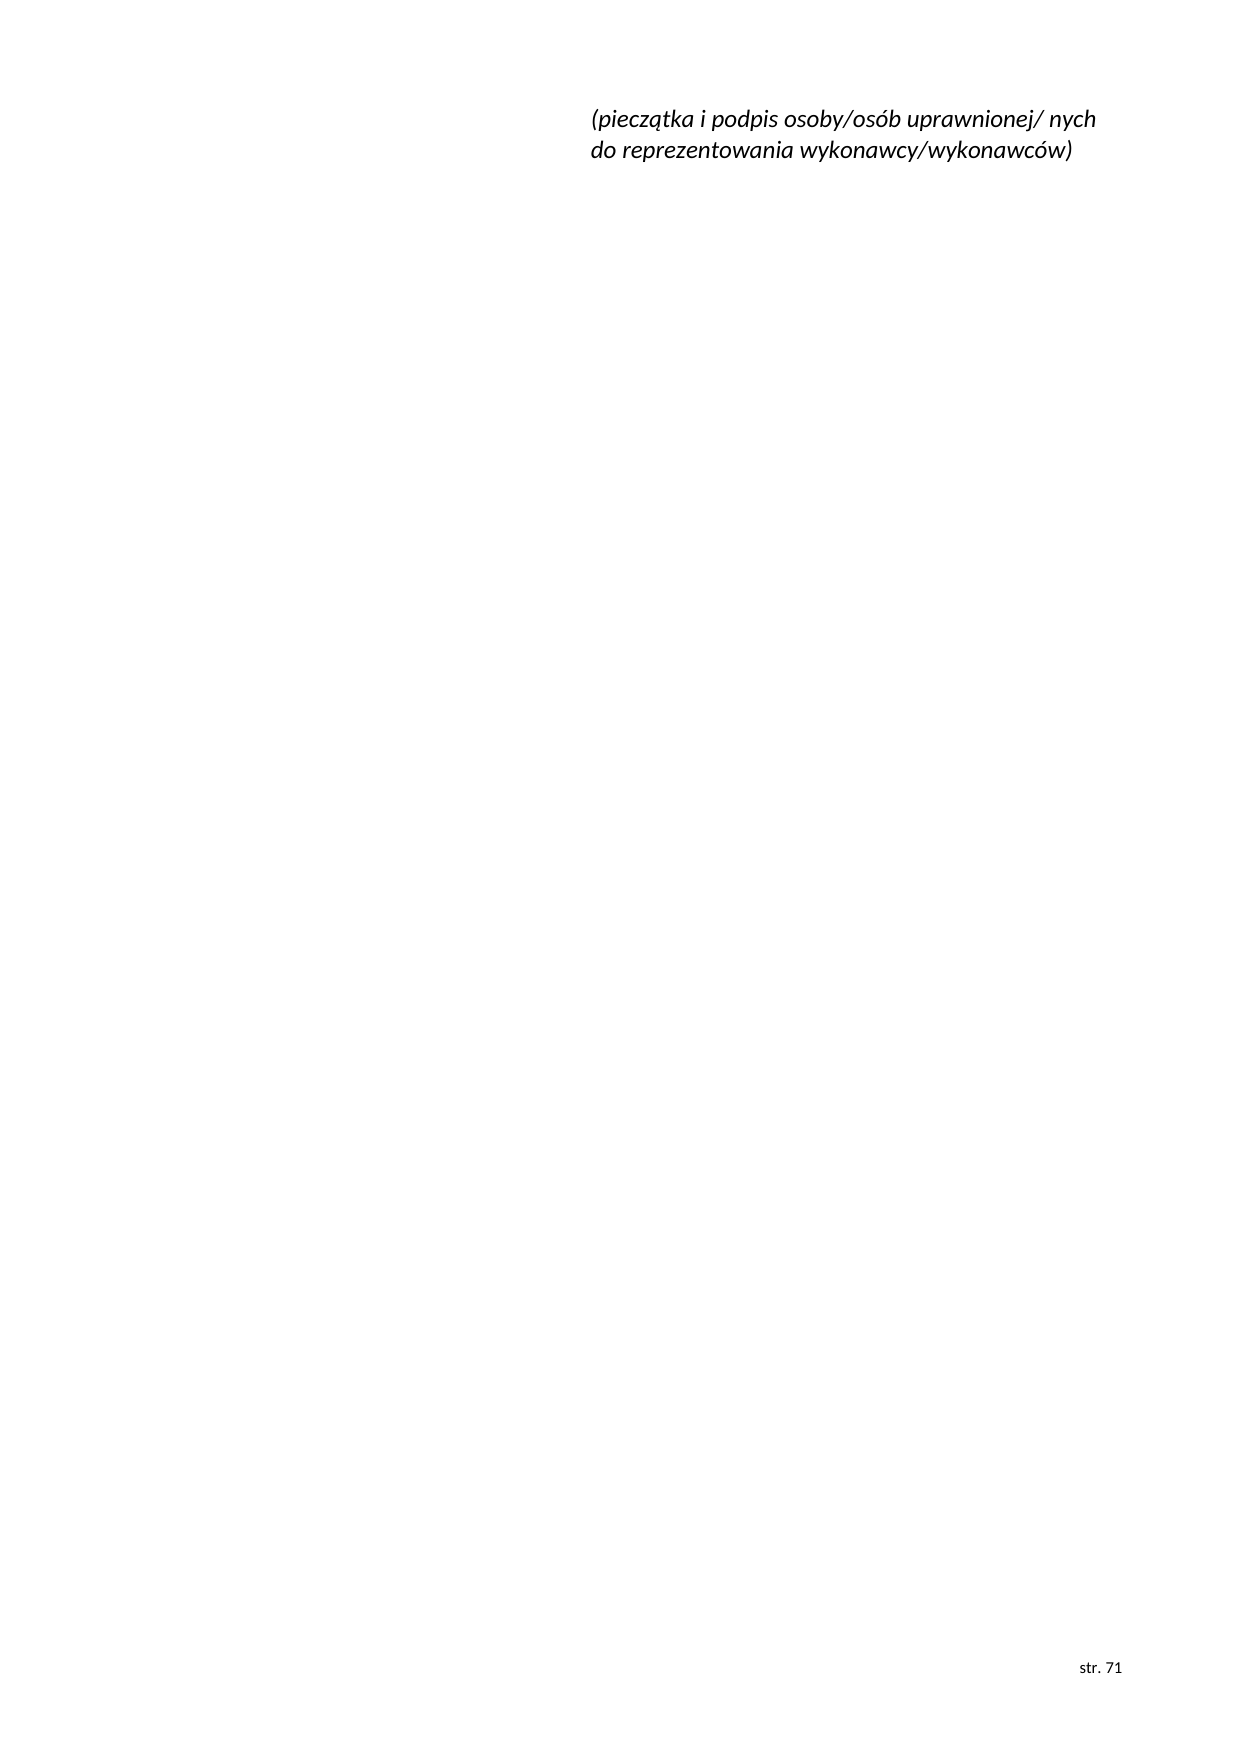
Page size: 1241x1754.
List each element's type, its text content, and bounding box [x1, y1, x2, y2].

text (pieczątka i podpis osoby/osób uprawnionej/ nych do reprezentowania wykonawcy/wykonawców) [591, 103, 1122, 164]
